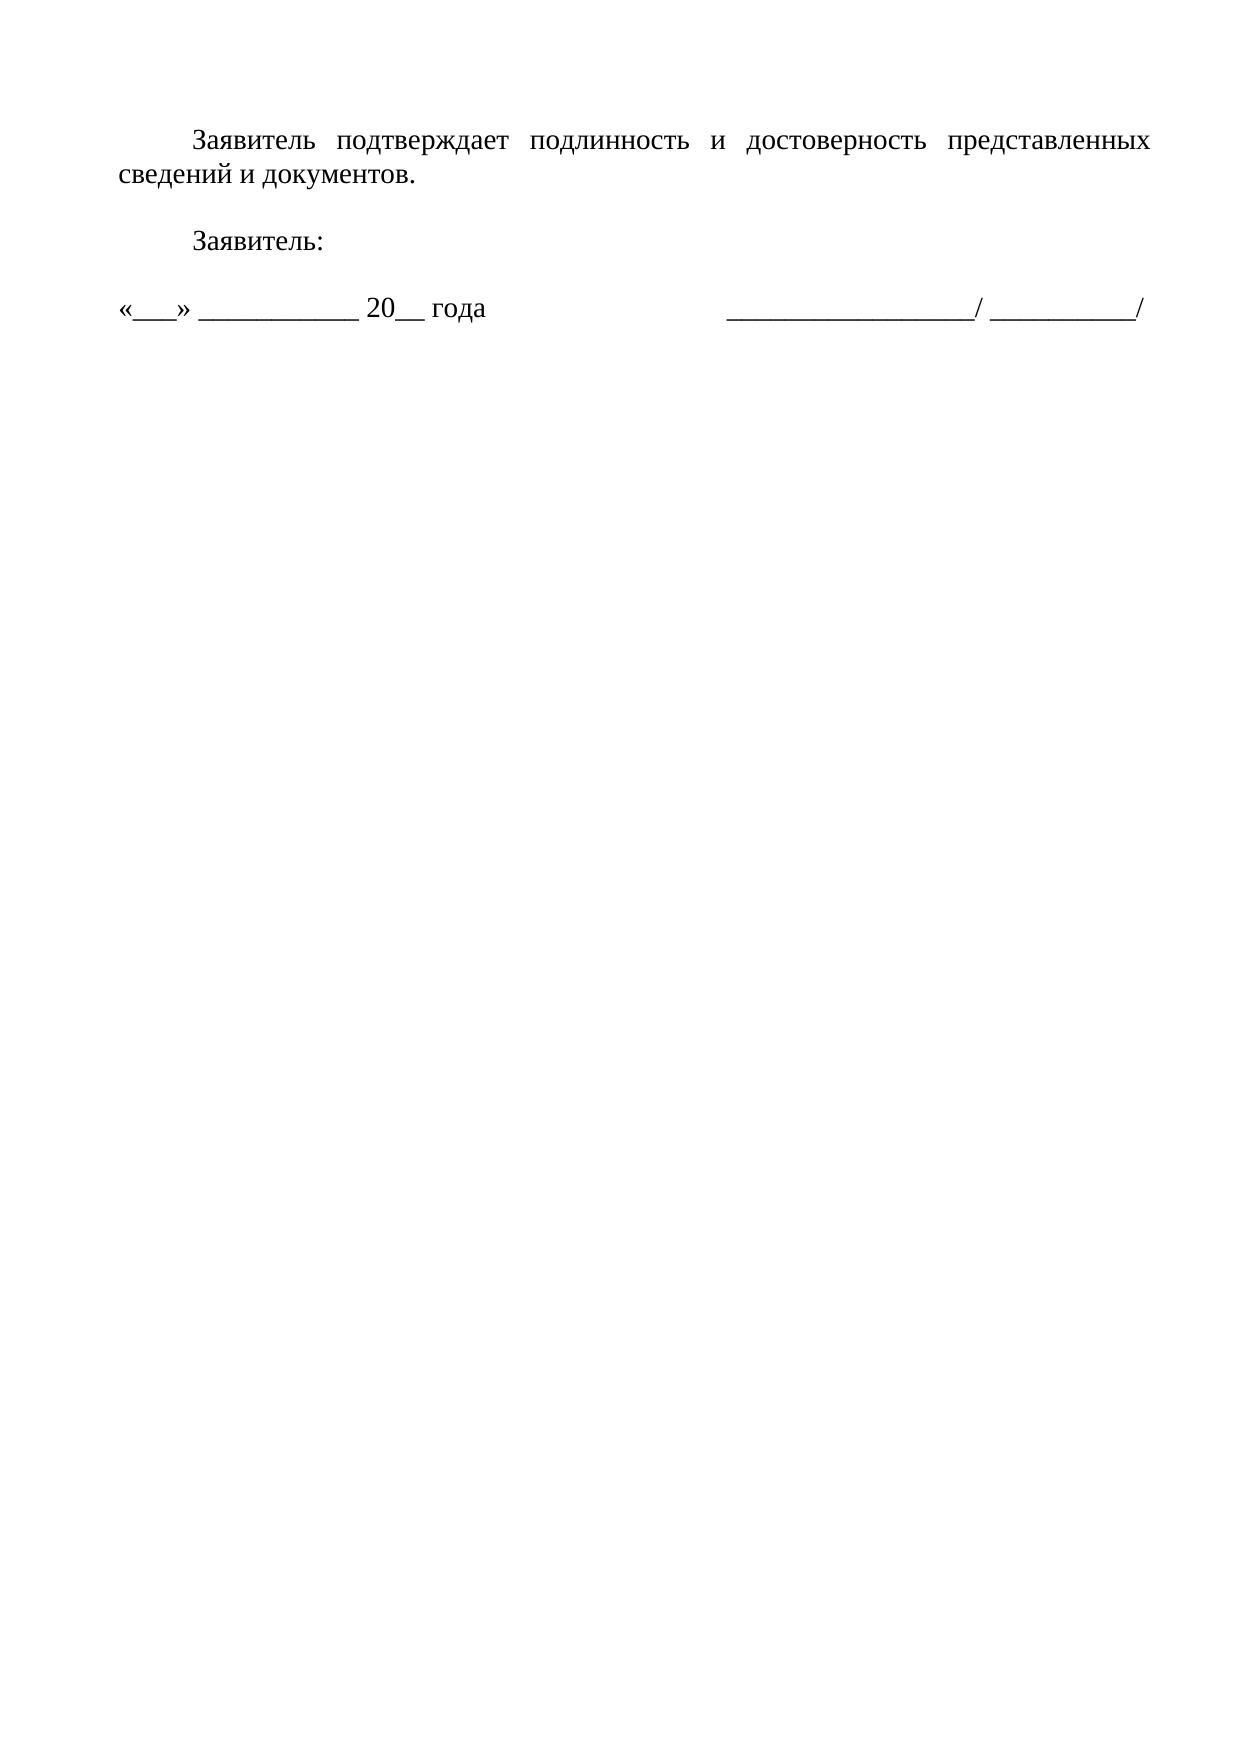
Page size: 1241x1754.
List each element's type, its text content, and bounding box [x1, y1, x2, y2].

text Заявитель: [118, 223, 1152, 256]
text Заявитель подтверждает подлинность и достоверность представленных сведений и документов. [118, 122, 1152, 189]
text «___» ___________ 20__ года _________________/ __________/ [118, 290, 1152, 323]
